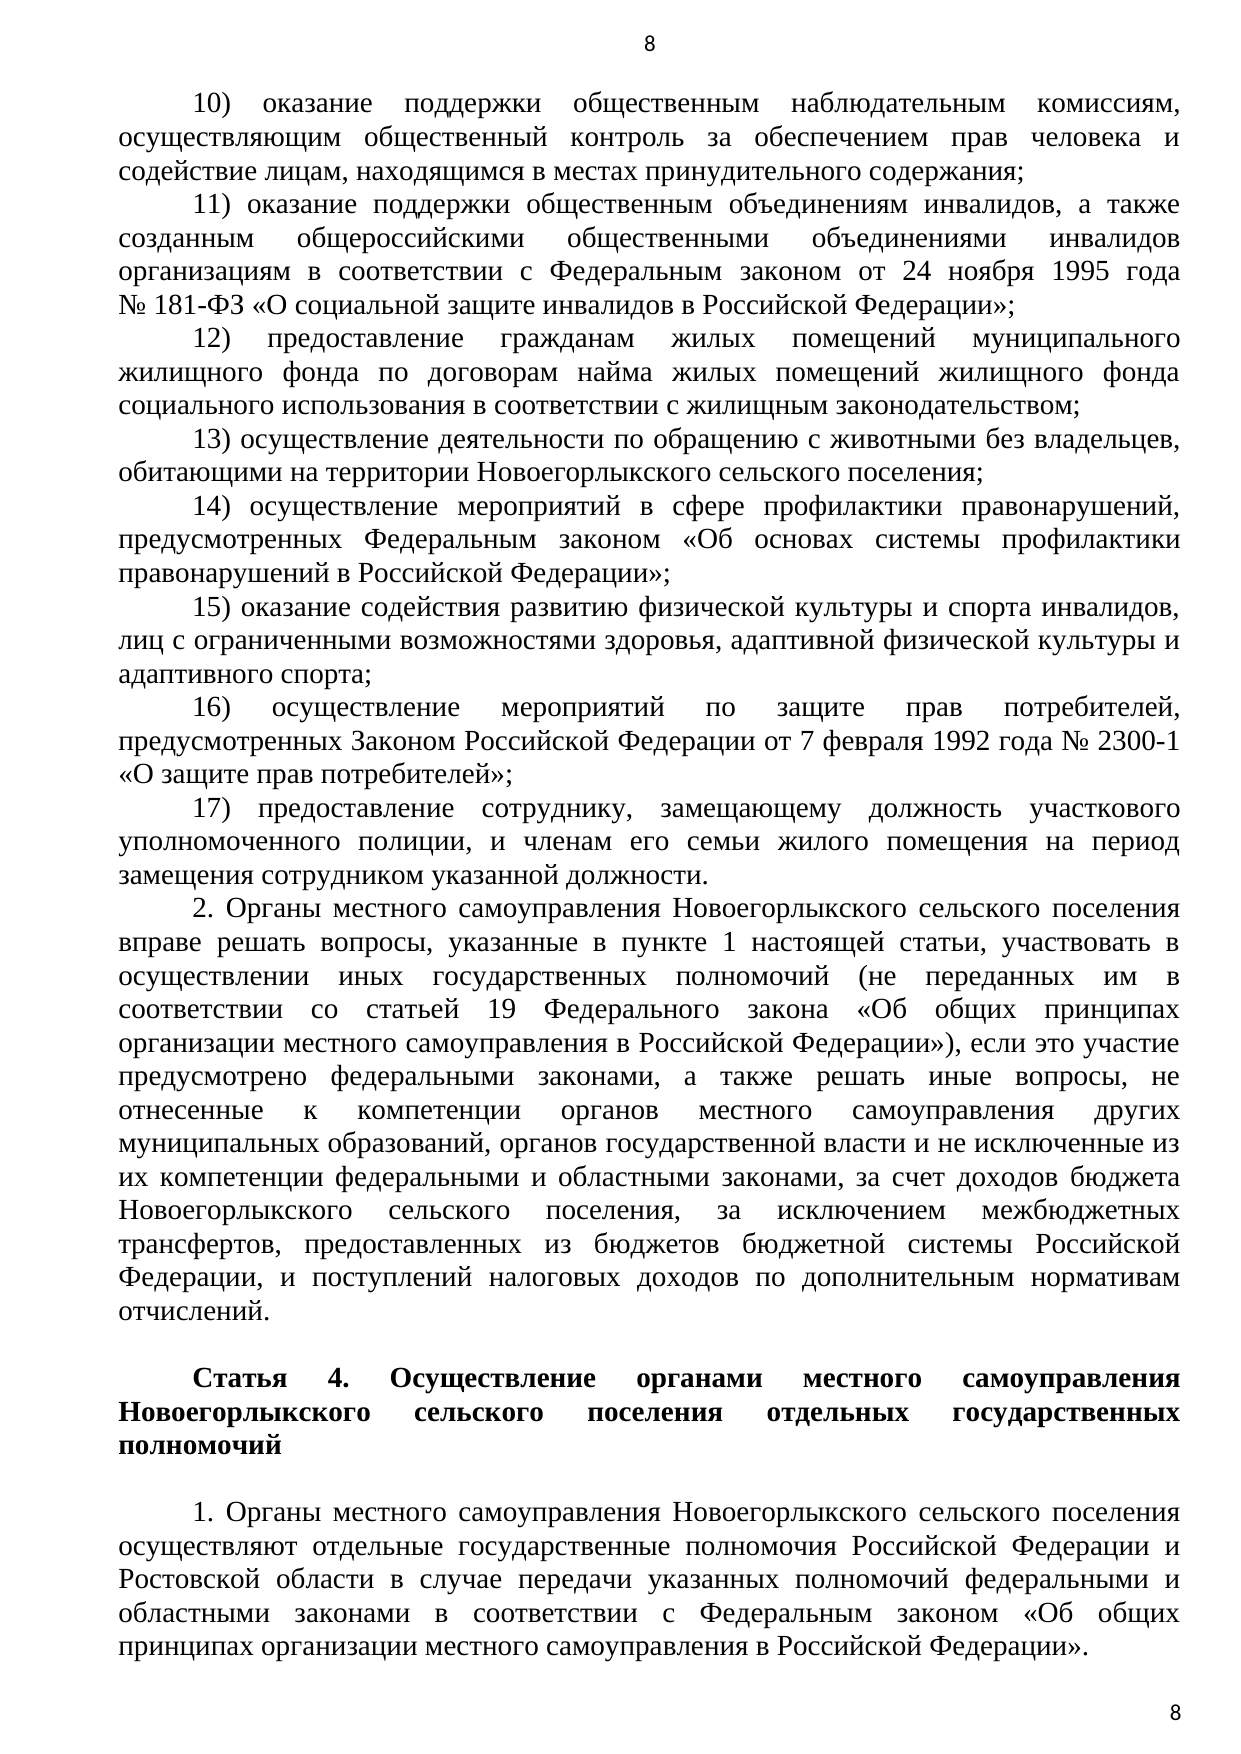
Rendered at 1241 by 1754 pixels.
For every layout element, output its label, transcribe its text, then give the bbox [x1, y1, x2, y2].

text 14) осуществление мероприятий в сфере профилактики правонарушений, предусмотренных Федеральным законом «Об основах системы профилактики правонарушений в Российской Федерации»; [118, 488, 1181, 589]
text Статья 4. Осуществление органами местного самоуправления Новоегорлыкского сельского поселения отдельных государственных полномочий [118, 1360, 1181, 1461]
text 1. Органы местного самоуправления Новоегорлыкского сельского поселения осуществляют отдельные государственные полномочия Российской Федерации и Ростовской области в случае передачи указанных полномочий федеральными и областными законами в соответствии с Федеральным законом «Об общих принципах организации местного самоуправления в Российской Федерации». [118, 1494, 1181, 1662]
text 16) осуществление мероприятий по защите прав потребителей, предусмотренных Законом Российской Федерации от 7 февраля 1992 года № 2300-1 «О защите прав потребителей»; [118, 689, 1181, 790]
text 13) осуществление деятельности по обращению с животными без владельцев, обитающими на территории Новоегорлыкского сельского поселения; [118, 421, 1181, 488]
text 11) оказание поддержки общественным объединениям инвалидов, а также созданным общероссийскими общественными объединениями инвалидов организациям в соответствии с Федеральным законом от 24 ноября 1995 года № 181-ФЗ «О социальной защите инвалидов в Российской Федерации»; [118, 186, 1181, 320]
text 17) предоставление сотруднику, замещающему должность участкового уполномоченного полиции, и членам его семьи жилого помещения на период замещения сотрудником указанной должности. [118, 790, 1181, 891]
text 10) оказание поддержки общественным наблюдательным комиссиям, осуществляющим общественный контроль за обеспечением прав человека и содействие лицам, находящимся в местах принудительного содержания; [118, 86, 1181, 186]
text 2. Органы местного самоуправления Новоегорлыкского сельского поселения вправе решать вопросы, указанные в пункте 1 настоящей статьи, участвовать в осуществлении иных государственных полномочий (не переданных им в соответствии со статьей 19 Федерального закона «Об общих принципах организации местного самоуправления в Российской Федерации»), если это участие предусмотрено федеральными законами, а также решать иные вопросы, не отнесенные к компетенции органов местного самоуправления других муниципальных образований, органов государственной власти и не исключенные из их компетенции федеральными и областными законами, за счет доходов бюджета Новоегорлыкского сельского поселения, за исключением межбюджетных трансфертов, предоставленных из бюджетов бюджетной системы Российской Федерации, и поступлений налоговых доходов по дополнительным нормативам отчислений. [118, 891, 1181, 1327]
text 12) предоставление гражданам жилых помещений муниципального жилищного фонда по договорам найма жилых помещений жилищного фонда социального использования в соответствии с жилищным законодательством; [118, 320, 1181, 421]
text 15) оказание содействия развитию физической культуры и спорта инвалидов, лиц с ограниченными возможностями здоровья, адаптивной физической культуры и адаптивного спорта; [118, 589, 1181, 689]
